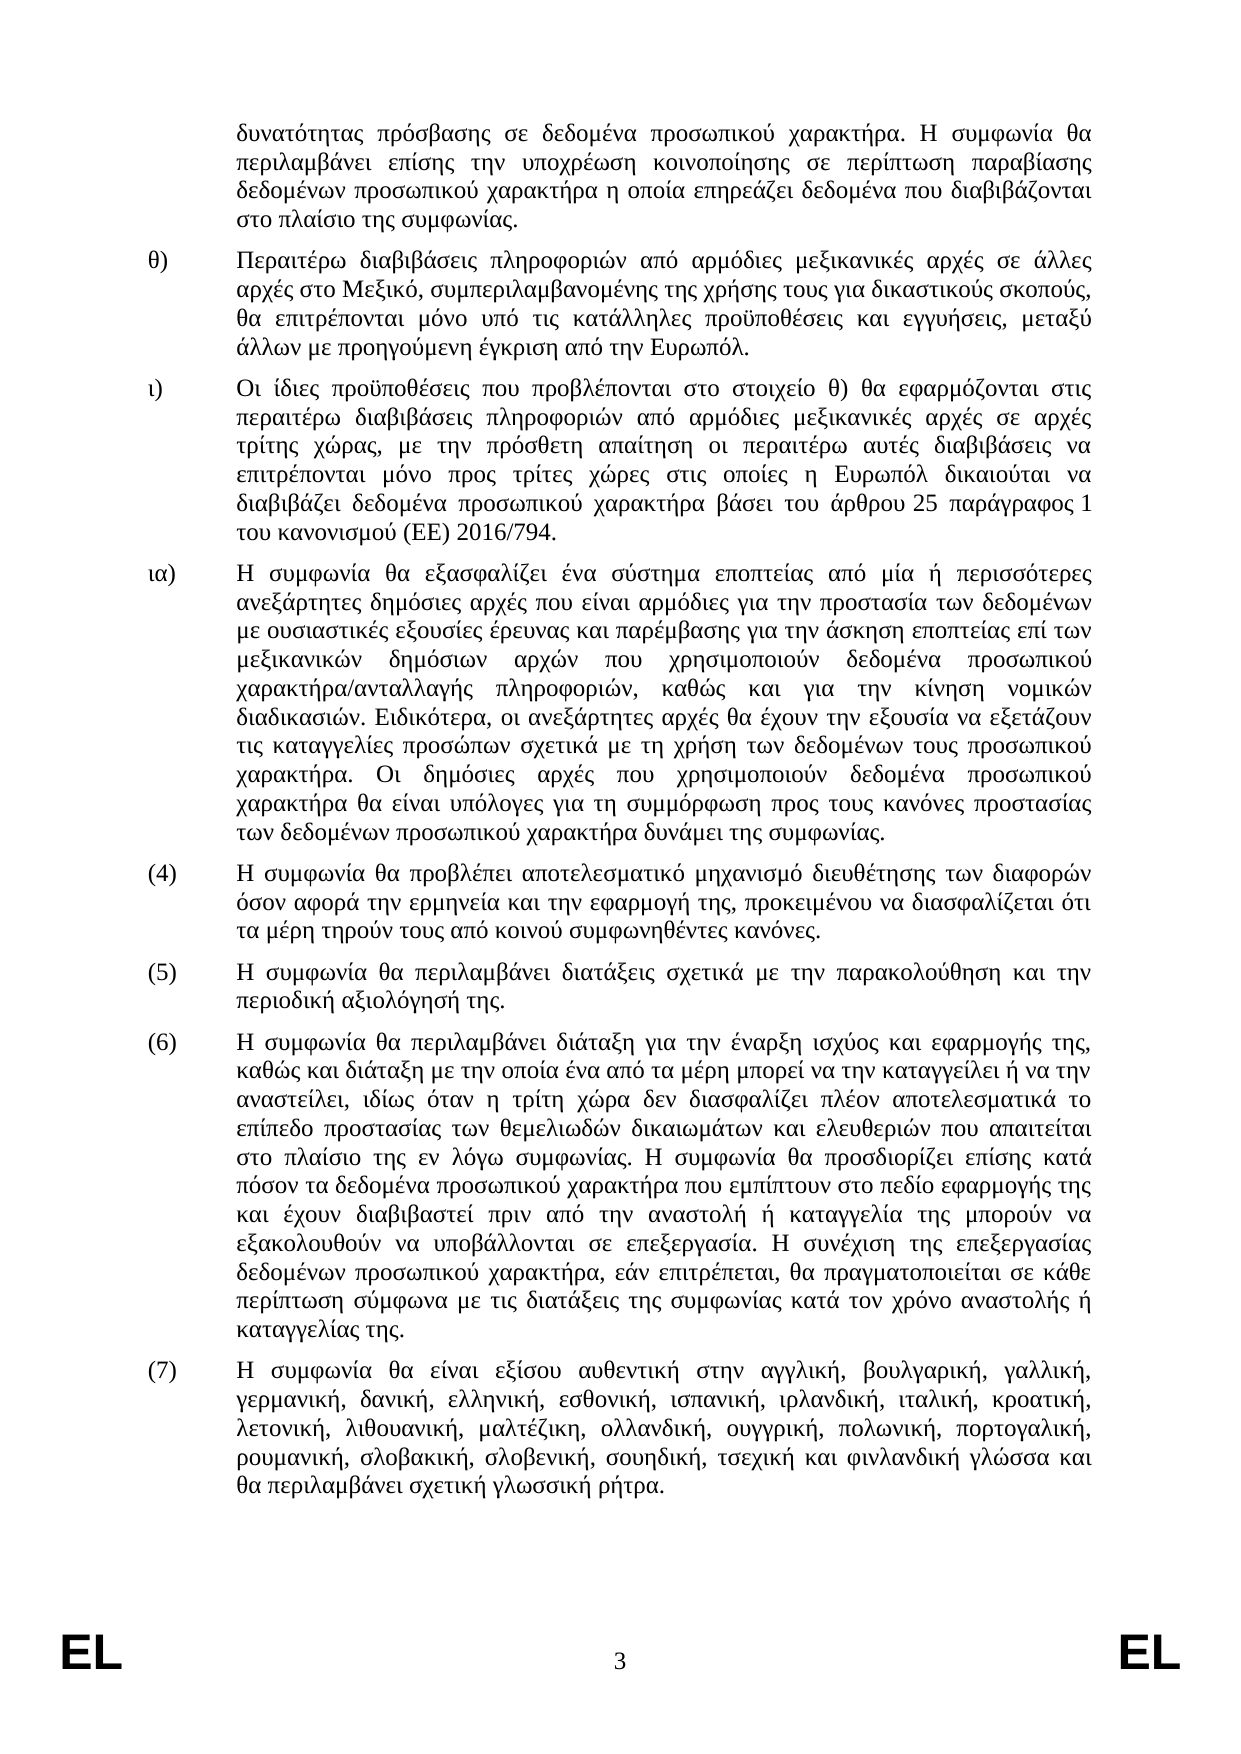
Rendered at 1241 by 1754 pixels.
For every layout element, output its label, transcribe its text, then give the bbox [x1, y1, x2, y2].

text Η συμφωνία θα περιλαμβάνει διάταξη για την έναρξη ισχύος και εφαρμογής της, καθώς και διάταξη με την οποία ένα από τα μέρη μπορεί να την καταγγείλει ή να την αναστείλει, ιδίως όταν η τρίτη χώρα δεν διασφαλίζει πλέον αποτελεσματικά το επίπεδο προστασίας των θεμελιωδών δικαιωμάτων και ελευθεριών που απαιτείται στο πλαίσιο της εν λόγω συμφωνίας. Η συμφωνία θα προσδιορίζει επίσης κατά πόσον τα δεδομένα προσωπικού χαρακτήρα που εμπίπτουν στο πεδίο εφαρμογής της και έχουν διαβιβαστεί πριν από την αναστολή ή καταγγελία της μπορούν να εξακολουθούν να υποβάλλονται σε επεξεργασία. Η συνέχιση της επεξεργασίας δεδομένων προσωπικού χαρακτήρα, εάν επιτρέπεται, θα πραγματοποιείται σε κάθε περίπτωση σύμφωνα με τις διατάξεις της συμφωνίας κατά τον χρόνο αναστολής ή καταγγελίας της. [148, 1027, 1093, 1343]
text Η συμφωνία θα είναι εξίσου αυθεντική στην αγγλική, βουλγαρική, γαλλική, γερμανική, δανική, ελληνική, εσθονική, ισπανική, ιρλανδική, ιταλική, κροατική, λετονική, λιθουανική, μαλτέζικη, ολλανδική, ουγγρική, πολωνική, πορτογαλική, ρουμανική, σλοβακική, σλοβενική, σουηδική, τσεχική και φινλανδική γλώσσα και θα περιλαμβάνει σχετική γλωσσική ρήτρα. [148, 1356, 1093, 1499]
text ια) Η συμφωνία θα εξασφαλίζει ένα σύστημα εποπτείας από μία ή περισσότερες ανεξάρτητες δημόσιες αρχές που είναι αρμόδιες για την προστασία των δεδομένων με ουσιαστικές εξουσίες έρευνας και παρέμβασης για την άσκηση εποπτείας επί των μεξικανικών δημόσιων αρχών που χρησιμοποιούν δεδομένα προσωπικού χαρακτήρα/ανταλλαγής πληροφοριών, καθώς και για την κίνηση νομικών διαδικασιών. Ειδικότερα, οι ανεξάρτητες αρχές θα έχουν την εξουσία να εξετάζουν τις καταγγελίες προσώπων σχετικά με τη χρήση των δεδομένων τους προσωπικού χαρακτήρα. Οι δημόσιες αρχές που χρησιμοποιούν δεδομένα προσωπικού χαρακτήρα θα είναι υπόλογες για τη συμμόρφωση προς τους κανόνες προστασίας των δεδομένων προσωπικού χαρακτήρα δυνάμει της συμφωνίας. [148, 558, 1093, 846]
text ι) Οι ίδιες προϋποθέσεις που προβλέπονται στο στοιχείο θ) θα εφαρμόζονται στις περαιτέρω διαβιβάσεις πληροφοριών από αρμόδιες μεξικανικές αρχές σε αρχές τρίτης χώρας, με την πρόσθετη απαίτηση οι περαιτέρω αυτές διαβιβάσεις να επιτρέπονται μόνο προς τρίτες χώρες στις οποίες η Ευρωπόλ δικαιούται να διαβιβάζει δεδομένα προσωπικού χαρακτήρα βάσει του άρθρου 25 παράγραφος 1 του κανονισμού (ΕΕ) 2016/794. [148, 373, 1093, 546]
text Η συμφωνία θα περιλαμβάνει διατάξεις σχετικά με την παρακολούθηση και την περιοδική αξιολόγησή της. [148, 957, 1093, 1014]
text Η συμφωνία θα προβλέπει αποτελεσματικό μηχανισμό διευθέτησης των διαφορών όσον αφορά την ερμηνεία και την εφαρμογή της, προκειμένου να διασφαλίζεται ότι τα μέρη τηρούν τους από κοινού συμφωνηθέντες κανόνες. [148, 858, 1093, 944]
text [148, 118, 1093, 233]
text θ) Περαιτέρω διαβιβάσεις πληροφοριών από αρμόδιες μεξικανικές αρχές σε άλλες αρχές στο Μεξικό, συμπεριλαμβανομένης της χρήσης τους για δικαστικούς σκοπούς, θα επιτρέπονται μόνο υπό τις κατάλληλες προϋποθέσεις και εγγυήσεις, μεταξύ άλλων με προηγούμενη έγκριση από την Ευρωπόλ. [148, 246, 1093, 361]
